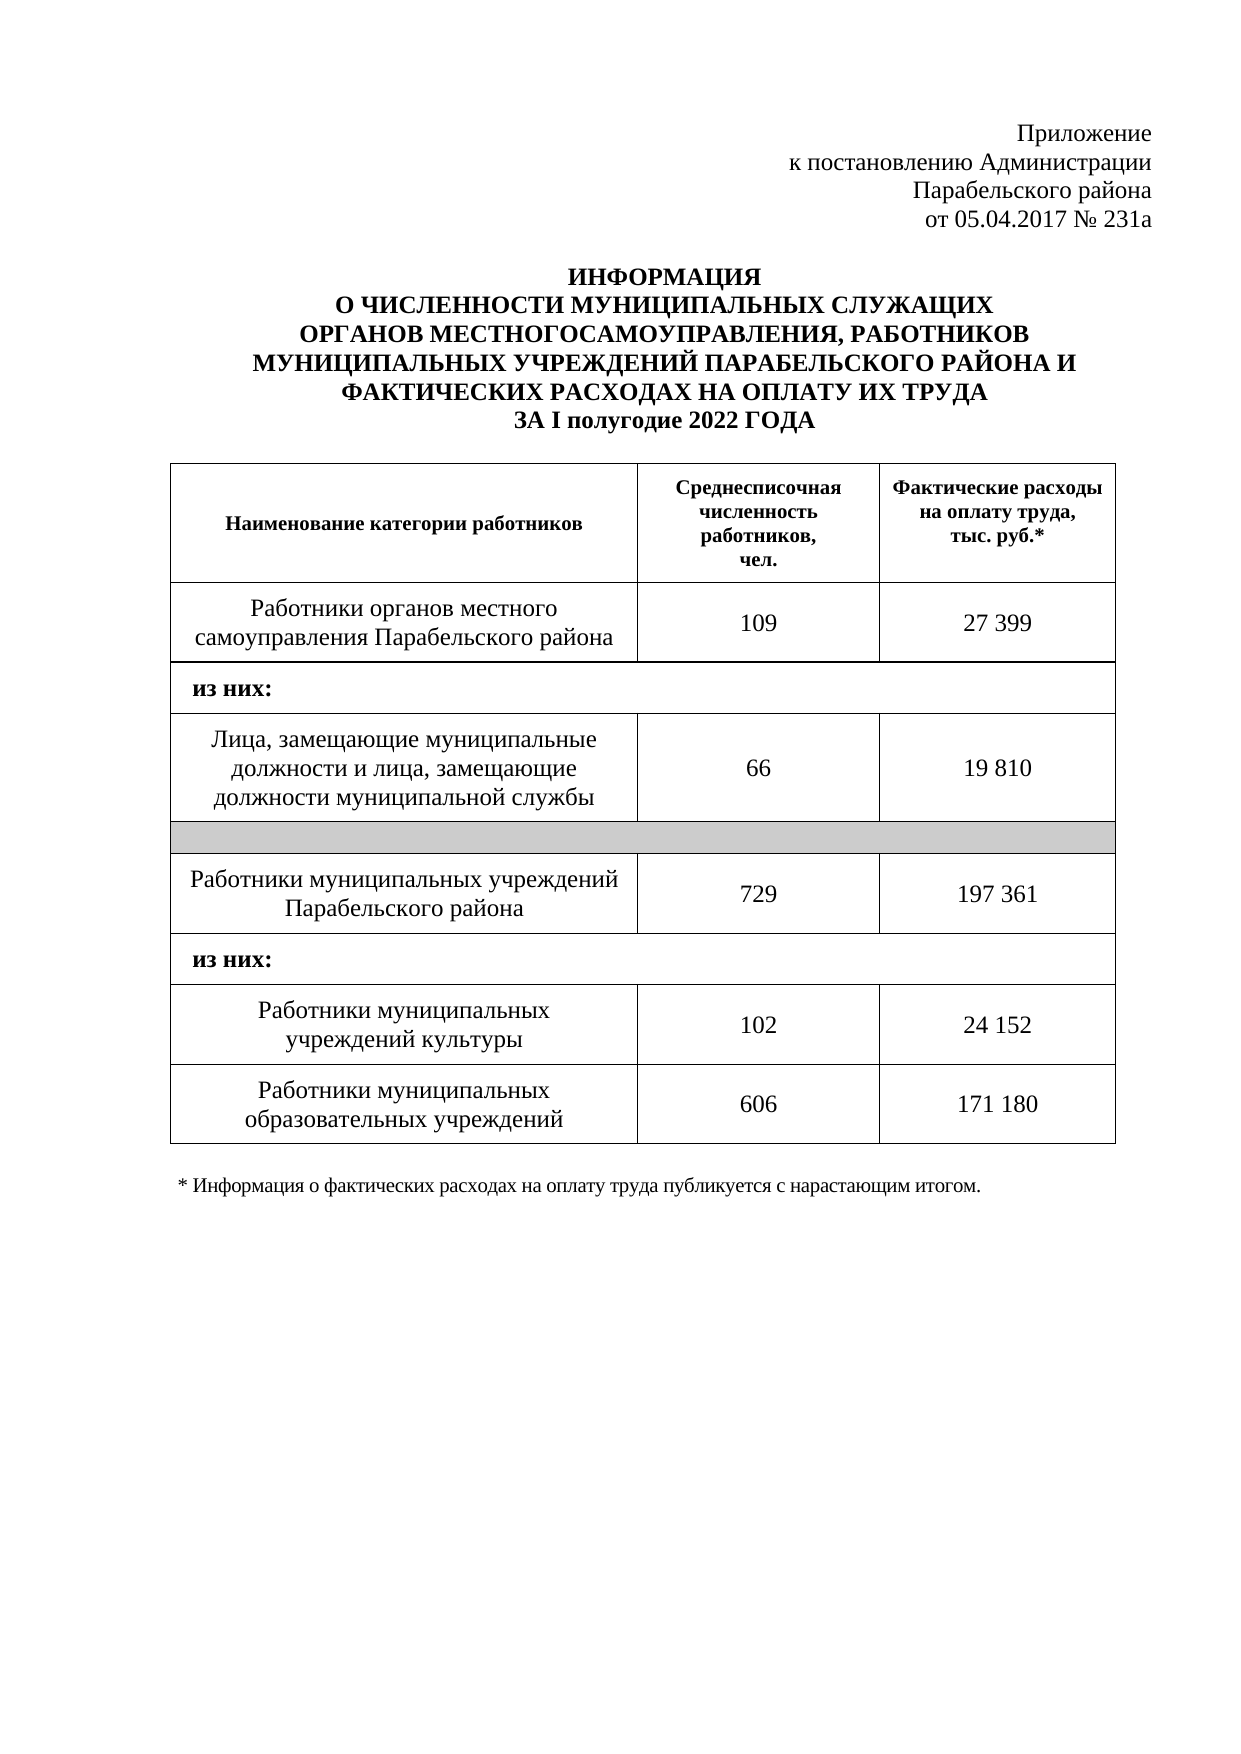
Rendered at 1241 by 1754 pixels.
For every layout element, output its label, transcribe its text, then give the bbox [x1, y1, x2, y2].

table_cell 606 [638, 1065, 879, 1143]
table_cell 171 180 [880, 1065, 1115, 1143]
table_cell [171, 822, 1115, 853]
table_cell из них: [171, 934, 1115, 984]
table_header Наименование категории работников [171, 464, 637, 582]
table_cell Работники муниципальных учреждений Парабельского района [171, 854, 637, 933]
title ИНФОРМАЦИЯ [177, 262, 1152, 291]
text * Информация о фактических расходах на оплату труда публикуется с нарастающим итогом. [177, 1173, 1152, 1197]
table_cell 729 [638, 854, 879, 933]
table_cell из них: [171, 663, 1115, 712]
title О ЧИСЛЕННОСТИ МУНИЦИПАЛЬНЫХ СЛУЖАЩИХ [177, 291, 1152, 319]
table_cell Работники органов местного самоуправления Парабельского района [171, 583, 637, 661]
title ЗА I полугодие 2022 ГОДА [177, 406, 1152, 434]
table_cell 66 [638, 714, 879, 821]
table_cell 197 361 [880, 854, 1115, 933]
table_cell 102 [638, 985, 879, 1063]
table_cell Лица, замещающие муниципальные должности и лица, замещающие должности муниципальной службы [171, 714, 637, 821]
table_cell 24 152 [880, 985, 1115, 1063]
table_cell Работники муниципальных учреждений культуры [171, 985, 637, 1063]
table_header Среднесписочная численность работников, чел. [638, 464, 879, 582]
text от 05.04.2017 № 231а [177, 204, 1152, 233]
table_cell 109 [638, 583, 879, 661]
table_cell 27 399 [880, 583, 1115, 661]
table_header Фактические расходы на оплату труда, тыс. руб.* [880, 464, 1115, 582]
title ОРГАНОВ МЕСТНОГОСАМОУПРАВЛЕНИЯ, РАБОТНИКОВ МУНИЦИПАЛЬНЫХ УЧРЕЖДЕНИЙ ПАРАБЕЛЬСКОГО РАЙОНА И ФАКТИЧЕСКИХ РАСХОДАХ НА ОПЛАТУ ИХ ТРУДА [177, 319, 1152, 406]
text Парабельского района [177, 176, 1152, 204]
text к постановлению Администрации [177, 147, 1152, 176]
table_cell 19 810 [880, 714, 1115, 821]
text Приложение [177, 118, 1152, 147]
table_cell Работники муниципальных образовательных учреждений [171, 1065, 637, 1143]
